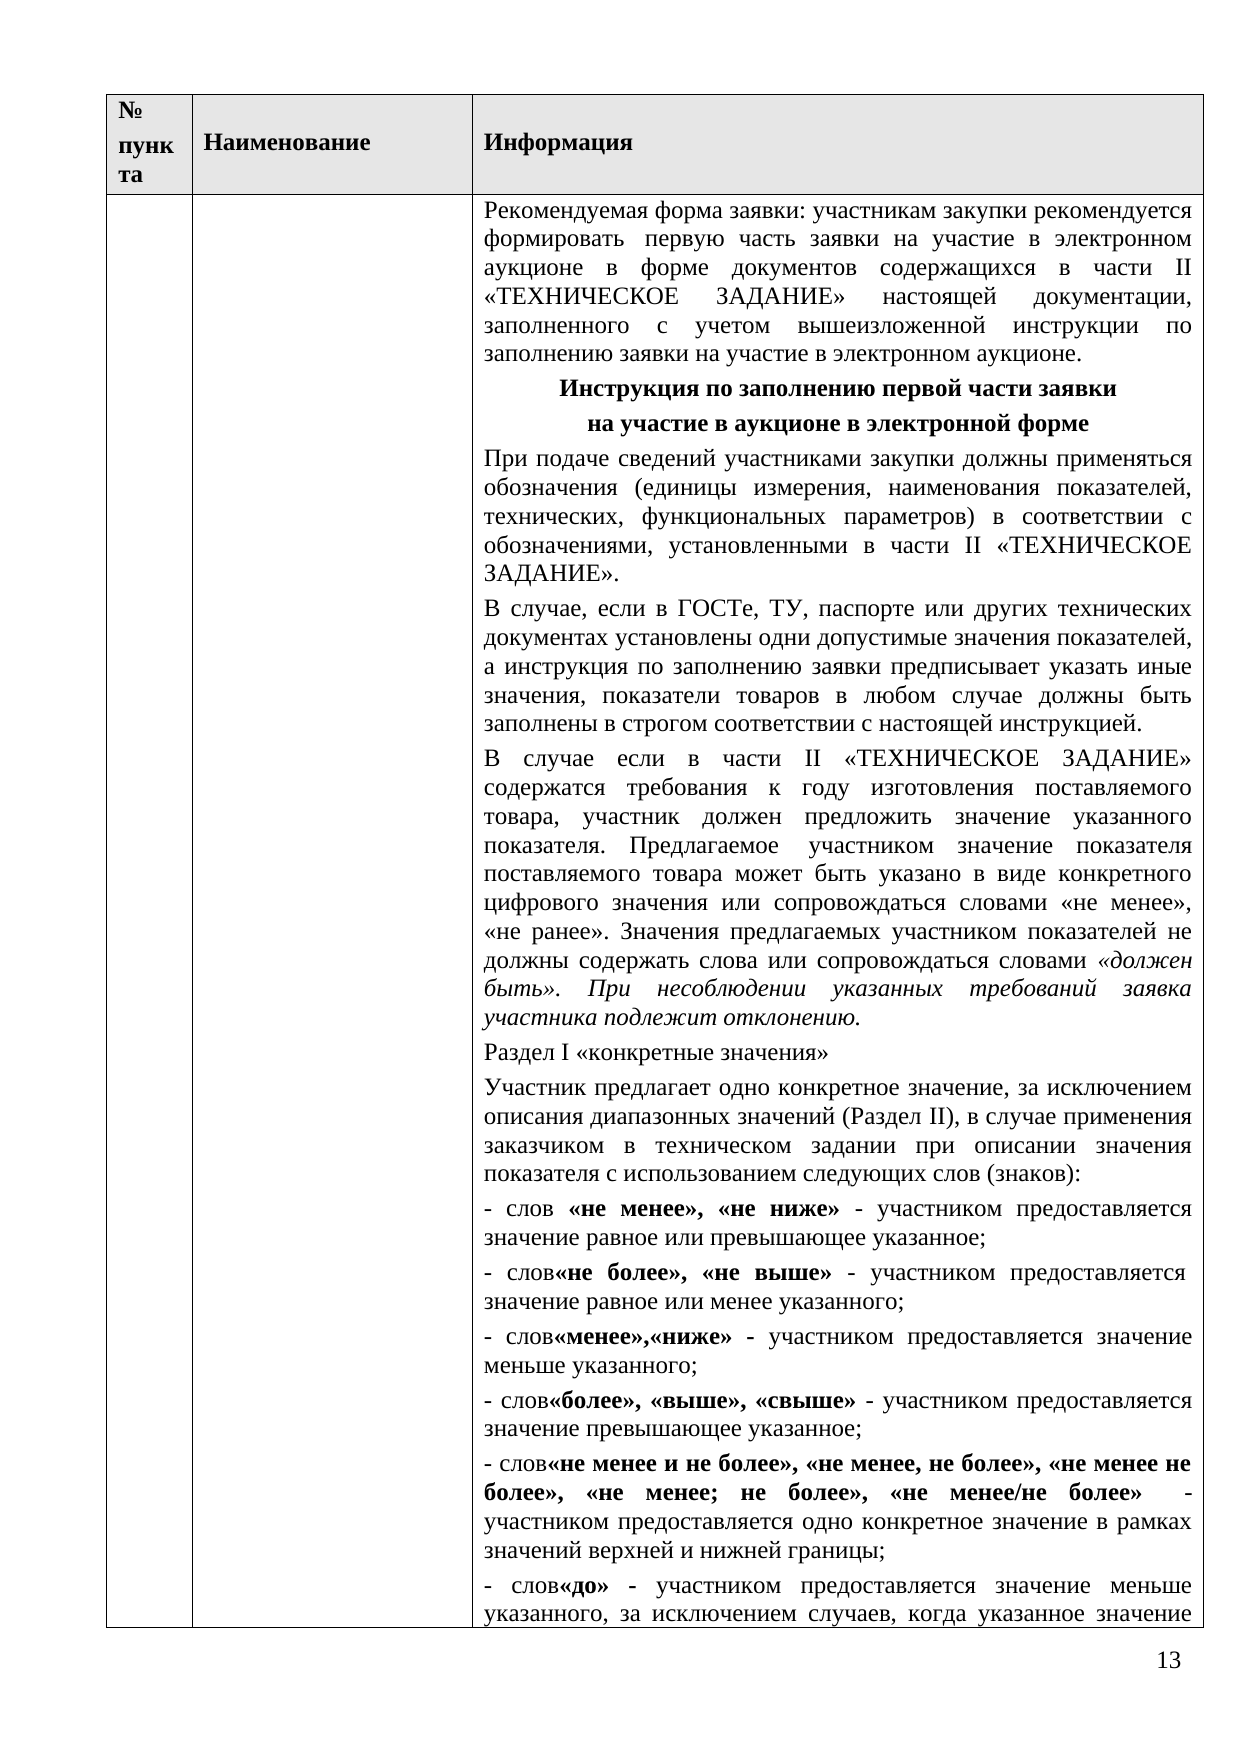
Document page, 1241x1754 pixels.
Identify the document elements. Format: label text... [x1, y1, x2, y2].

table_cell [107, 195, 192, 1627]
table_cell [473, 195, 1203, 1627]
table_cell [193, 195, 472, 1627]
table_header Наименование [193, 95, 472, 194]
table_header Информация [473, 95, 1203, 194]
table_header № пункта [107, 95, 192, 194]
